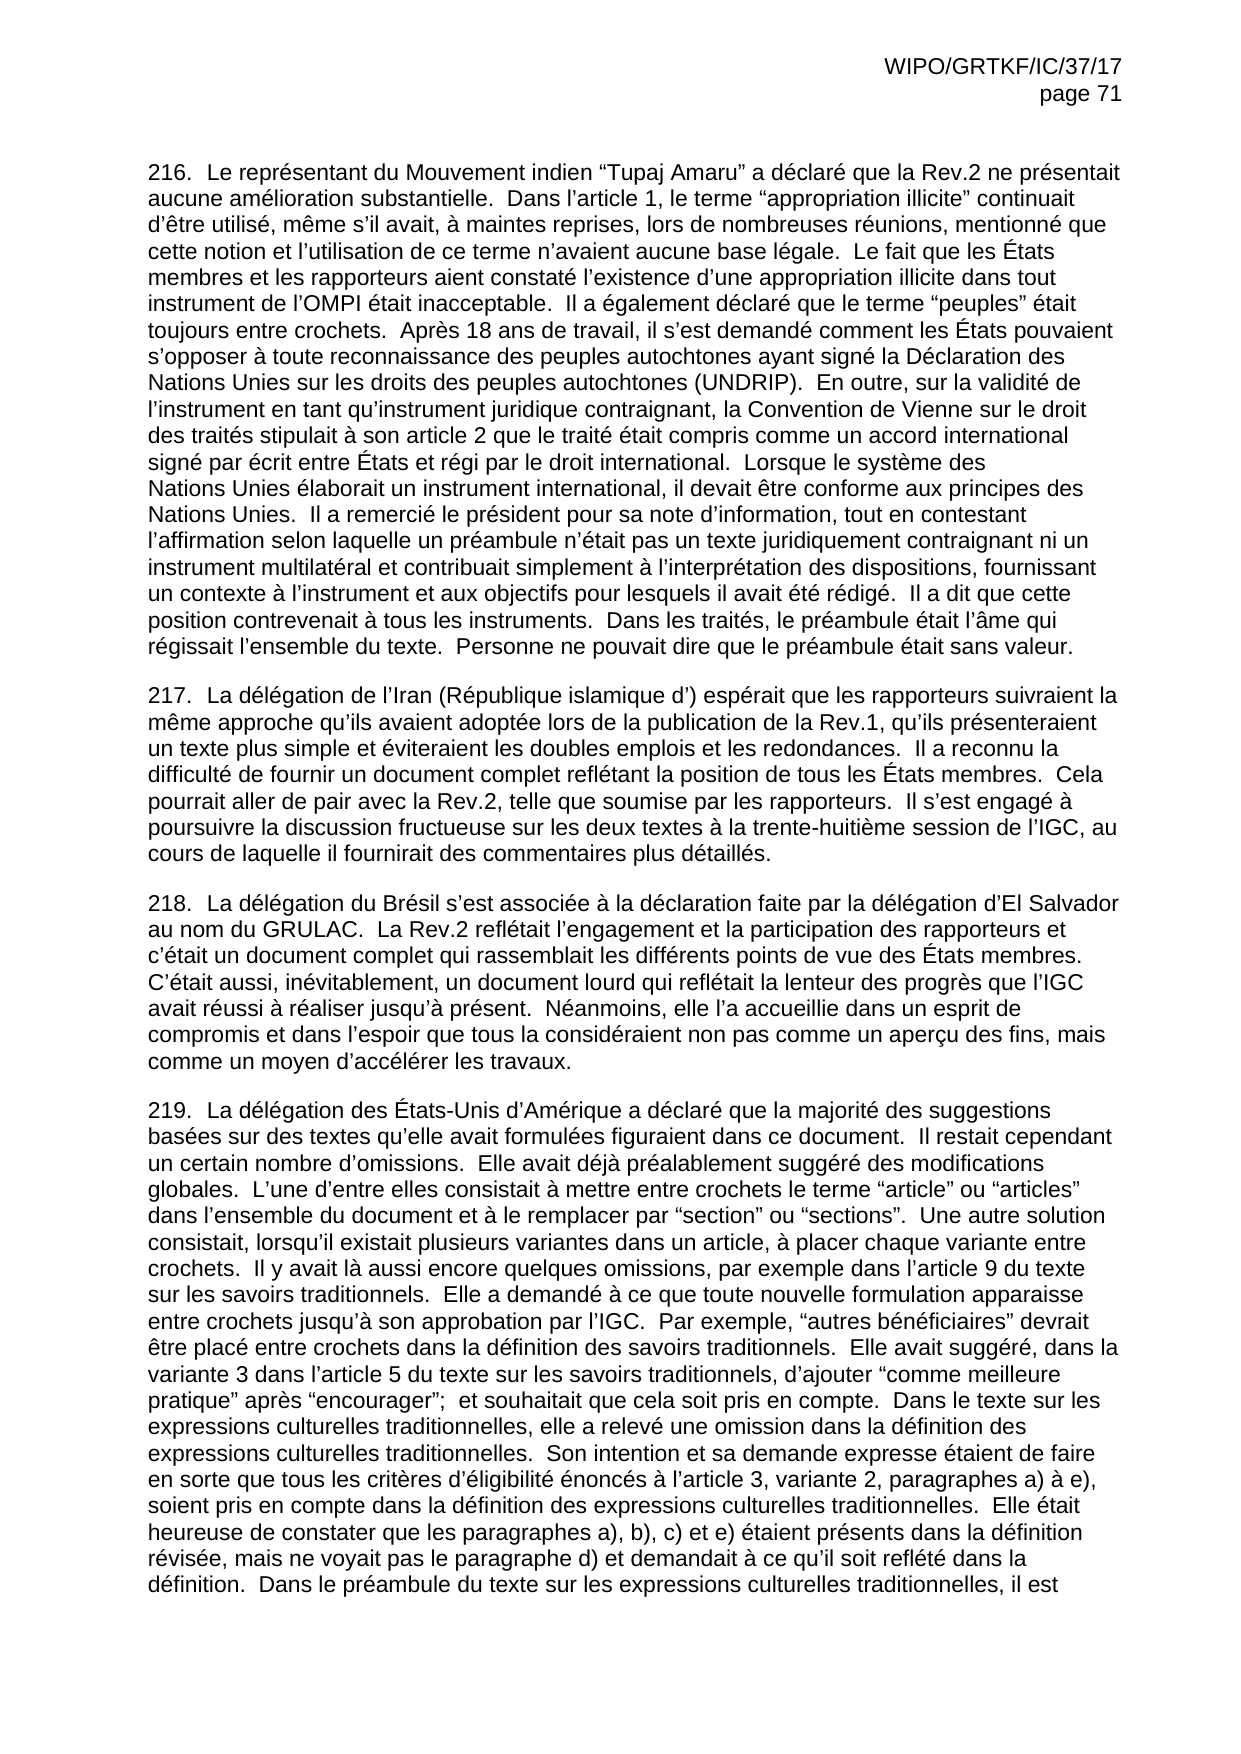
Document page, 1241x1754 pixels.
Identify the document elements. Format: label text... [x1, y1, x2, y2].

list La délégation du Brésil s’est associée à la déclaration faite par la délégation d’El Salvador au nom du GRULAC. La Rev.2 reflétait l’engagement et la participation des rapporteurs et c’était un document complet qui rassemblait les différents points de vue des États membres. C’était aussi, inévitablement, un document lourd qui reflétait la lenteur des progrès que l’IGC avait réussi à réaliser jusqu’à présent. Néanmoins, elle l’a accueillie dans un esprit de compromis et dans l’espoir que tous la considéraient non pas comme un aperçu des fins, mais comme un moyen d’accélérer les travaux. [148, 889, 1122, 1074]
list La délégation de l’Iran (République islamique d’) espérait que les rapporteurs suivraient la même approche qu’ils avaient adoptée lors de la publication de la Rev.1, qu’ils présenteraient un texte plus simple et éviteraient les doubles emplois et les redondances. Il a reconnu la difficulté de fournir un document complet reflétant la position de tous les États membres. Cela pourrait aller de pair avec la Rev.2, telle que soumise par les rapporteurs. Il s’est engagé à poursuivre la discussion fructueuse sur les deux textes à la trente-huitième session de l’IGC, au cours de laquelle il fournirait des commentaires plus détaillés. [148, 682, 1122, 867]
list Le représentant du Mouvement indien “Tupaj Amaru” a déclaré que la Rev.2 ne présentait aucune amélioration substantielle. Dans l’article 1, le terme “appropriation illicite” continuait d’être utilisé, même s’il avait, à maintes reprises, lors de nombreuses réunions, mentionné que cette notion et l’utilisation de ce terme n’avaient aucune base légale. Le fait que les États membres et les rapporteurs aient constaté l’existence d’une appropriation illicite dans tout instrument de l’OMPI était inacceptable. Il a également déclaré que le terme “peuples” était toujours entre crochets. Après 18 ans de travail, il s’est demandé comment les États pouvaient s’opposer à toute reconnaissance des peuples autochtones ayant signé la Déclaration des Nations Unies sur les droits des peuples autochtones (UNDRIP). En outre, sur la validité de l’instrument en tant qu’instrument juridique contraignant, la Convention de Vienne sur le droit des traités stipulait à son article 2 que le traité était compris comme un accord international signé par écrit entre États et régi par le droit international. Lorsque le système des Nations Unies élaborait un instrument international, il devait être conforme aux principes des Nations Unies. Il a remercié le président pour sa note d’information, tout en contestant l’affirmation selon laquelle un préambule n’était pas un texte juridiquement contraignant ni un instrument multilatéral et contribuait simplement à l’interprétation des dispositions, fournissant un contexte à l’instrument et aux objectifs pour lesquels il avait été rédigé. Il a dit que cette position contrevenait à tous les instruments. Dans les traités, le préambule était l’âme qui régissait l’ensemble du texte. Personne ne pouvait dire que le préambule était sans valeur. [148, 158, 1122, 659]
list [148, 1097, 1122, 1598]
